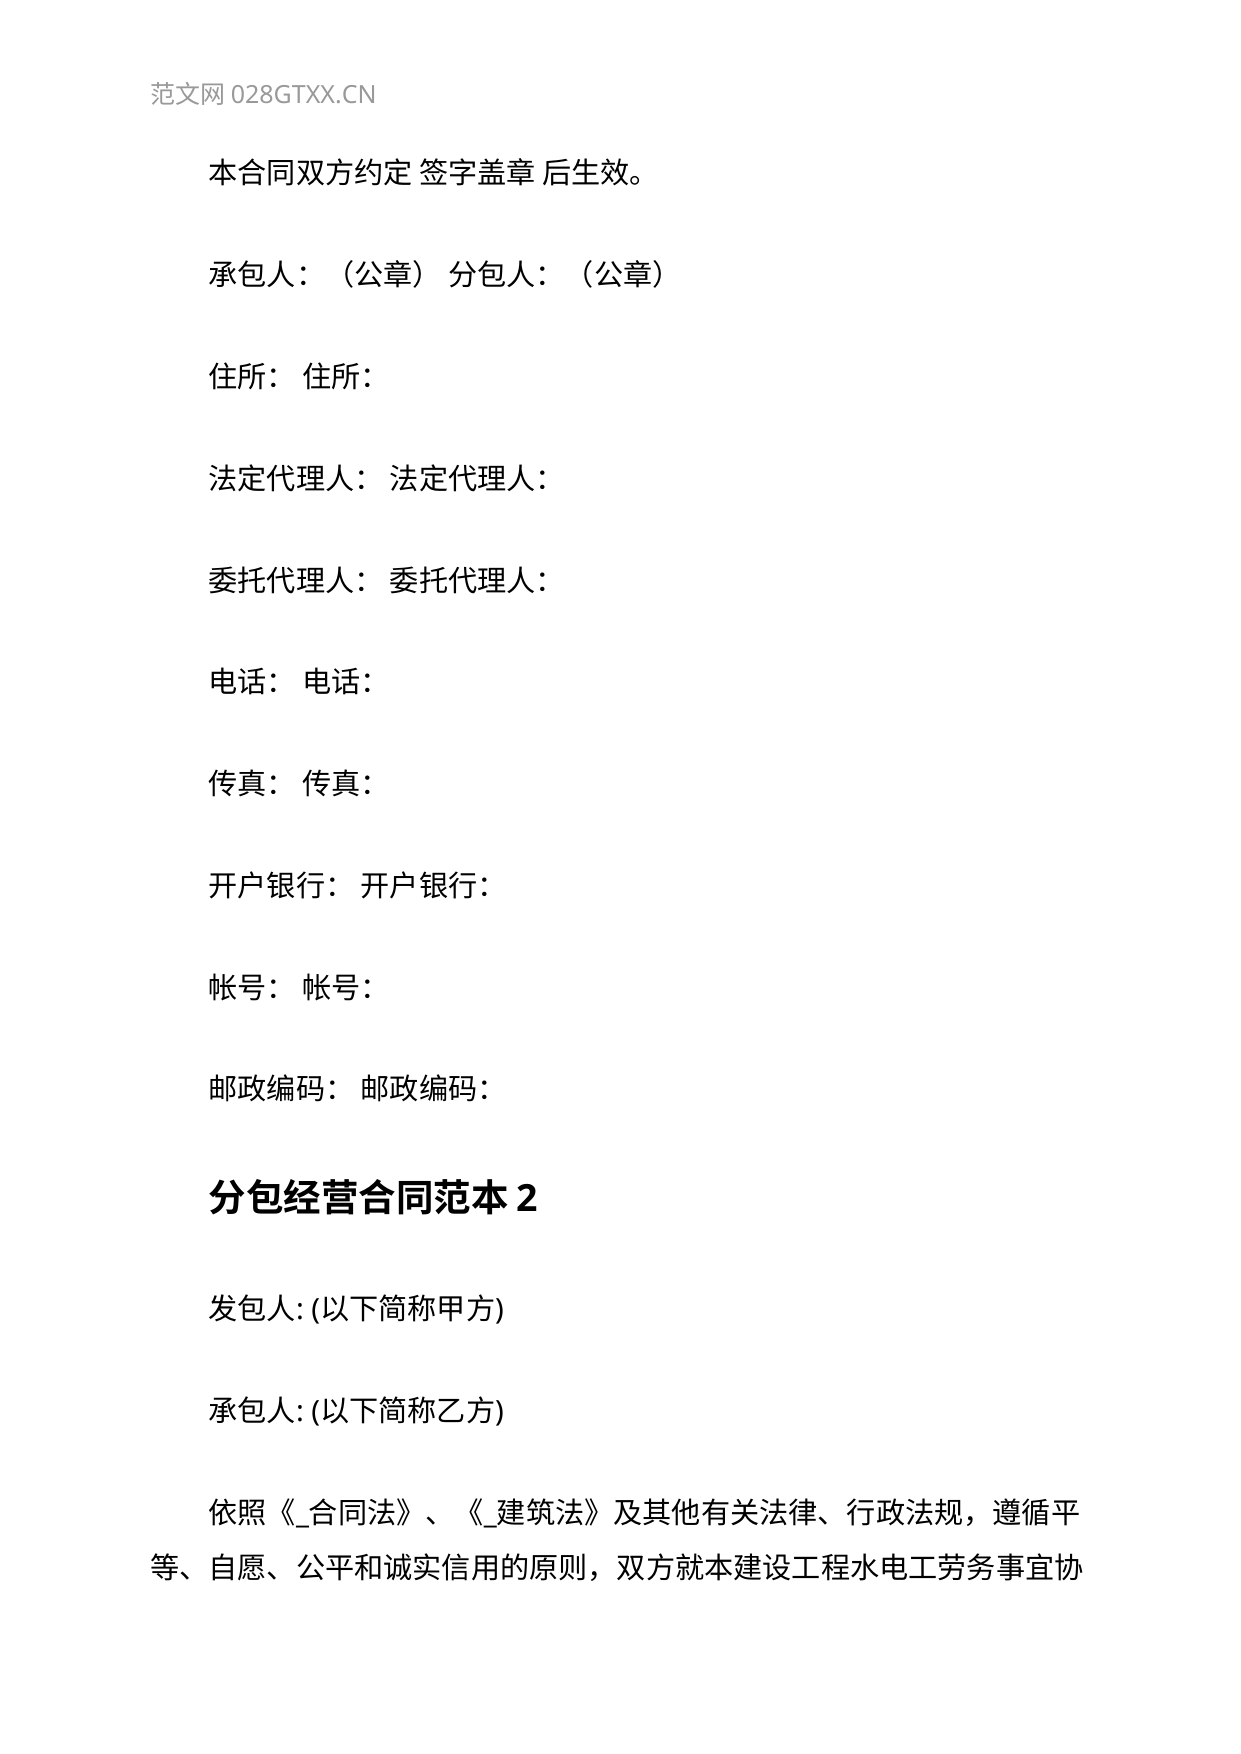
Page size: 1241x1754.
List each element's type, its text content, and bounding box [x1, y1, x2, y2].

text 住所： 住所： [150, 353, 1090, 396]
text 电话： 电话： [150, 659, 1090, 701]
text 分包经营合同范本2 [150, 1168, 1090, 1222]
text 发包人: (以下简称甲方) [150, 1285, 1090, 1328]
text 承包人: (以下简称乙方) [150, 1387, 1090, 1430]
text 承包人：（公章） 分包人：（公章） [150, 252, 1090, 294]
text 委托代理人： 委托代理人： [150, 557, 1090, 599]
text 传真： 传真： [150, 761, 1090, 803]
text 开户银行： 开户银行： [150, 862, 1090, 905]
text 法定代理人： 法定代理人： [150, 455, 1090, 498]
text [150, 1489, 1090, 1587]
text 帐号： 帐号： [150, 964, 1090, 1006]
text 邮政编码： 邮政编码： [150, 1066, 1090, 1108]
text 本合同双方约定 签字盖章 后生效。 [150, 150, 1090, 192]
